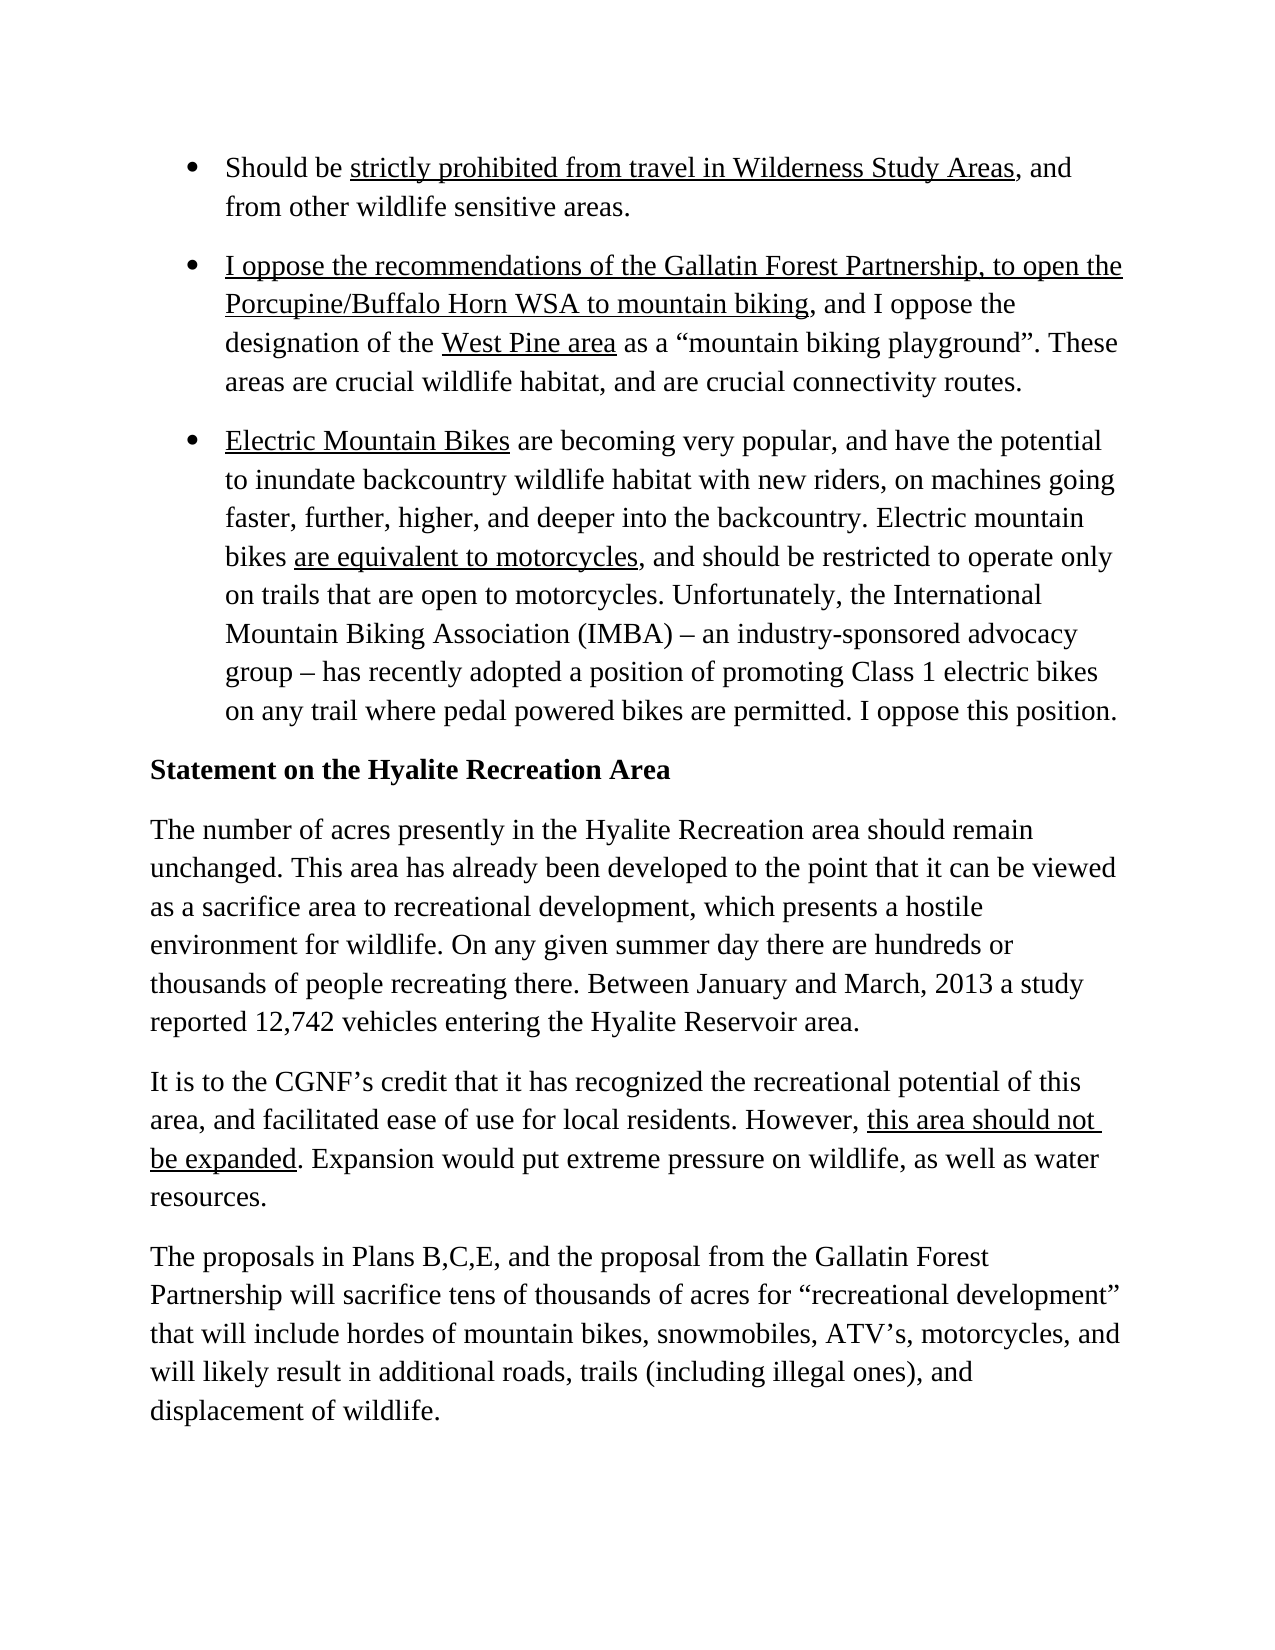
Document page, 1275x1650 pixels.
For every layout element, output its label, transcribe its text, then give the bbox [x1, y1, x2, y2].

list I oppose the recommendations of the Gallatin Forest Partnership, to open the Porcupine/Buffalo Horn WSA to mountain biking, and I oppose the designation of the West Pine area as a “mountain biking playground”. These areas are crucial wildlife habitat, and are crucial connectivity routes. [187, 248, 1125, 397]
list Should be strictly prohibited from travel in Wilderness Study Areas, and from other wildlife sensitive areas. [187, 150, 1125, 222]
text The proposals in Plans B,C,E, and the proposal from the Gallatin Forest Partnership will sacrifice tens of thousands of acres for “recreational development” that will include hordes of mountain bikes, snowmobiles, ATV’s, motorcycles, and will likely result in additional roads, trails (including illegal ones), and displacement of wildlife. [150, 1239, 1125, 1427]
text It is to the CGNF’s credit that it has recognized the recreational potential of this area, and facilitated ease of use for local residents. However, this area should not be expanded. Expansion would put extreme pressure on wildlife, as well as water resources. [150, 1064, 1125, 1213]
list Electric Mountain Bikes are becoming very popular, and have the potential to inundate backcountry wildlife habitat with new riders, on machines going faster, further, higher, and deeper into the backcountry. Electric mountain bikes are equivalent to motorcycles, and should be restricted to operate only on trails that are open to motorcycles. Unfortunately, the International Mountain Biking Association (IMBA) – an industry-sponsored advocacy group – has recently adopted a position of promoting Class 1 electric bikes on any trail where pedal powered bikes are permitted. I oppose this position. [187, 423, 1125, 727]
text The number of acres presently in the Hyalite Recreation area should remain unchanged. This area has already been developed to the point that it can be viewed as a sacrifice area to recreational development, which presents a hostile environment for wildlife. On any given summer day there are hundreds or thousands of people recreating there. Between January and March, 2013 a study reported 12,742 vehicles entering the Hyalite Reservoir area. [150, 812, 1125, 1038]
text Statement on the Hyalite Recreation Area [150, 752, 1125, 786]
